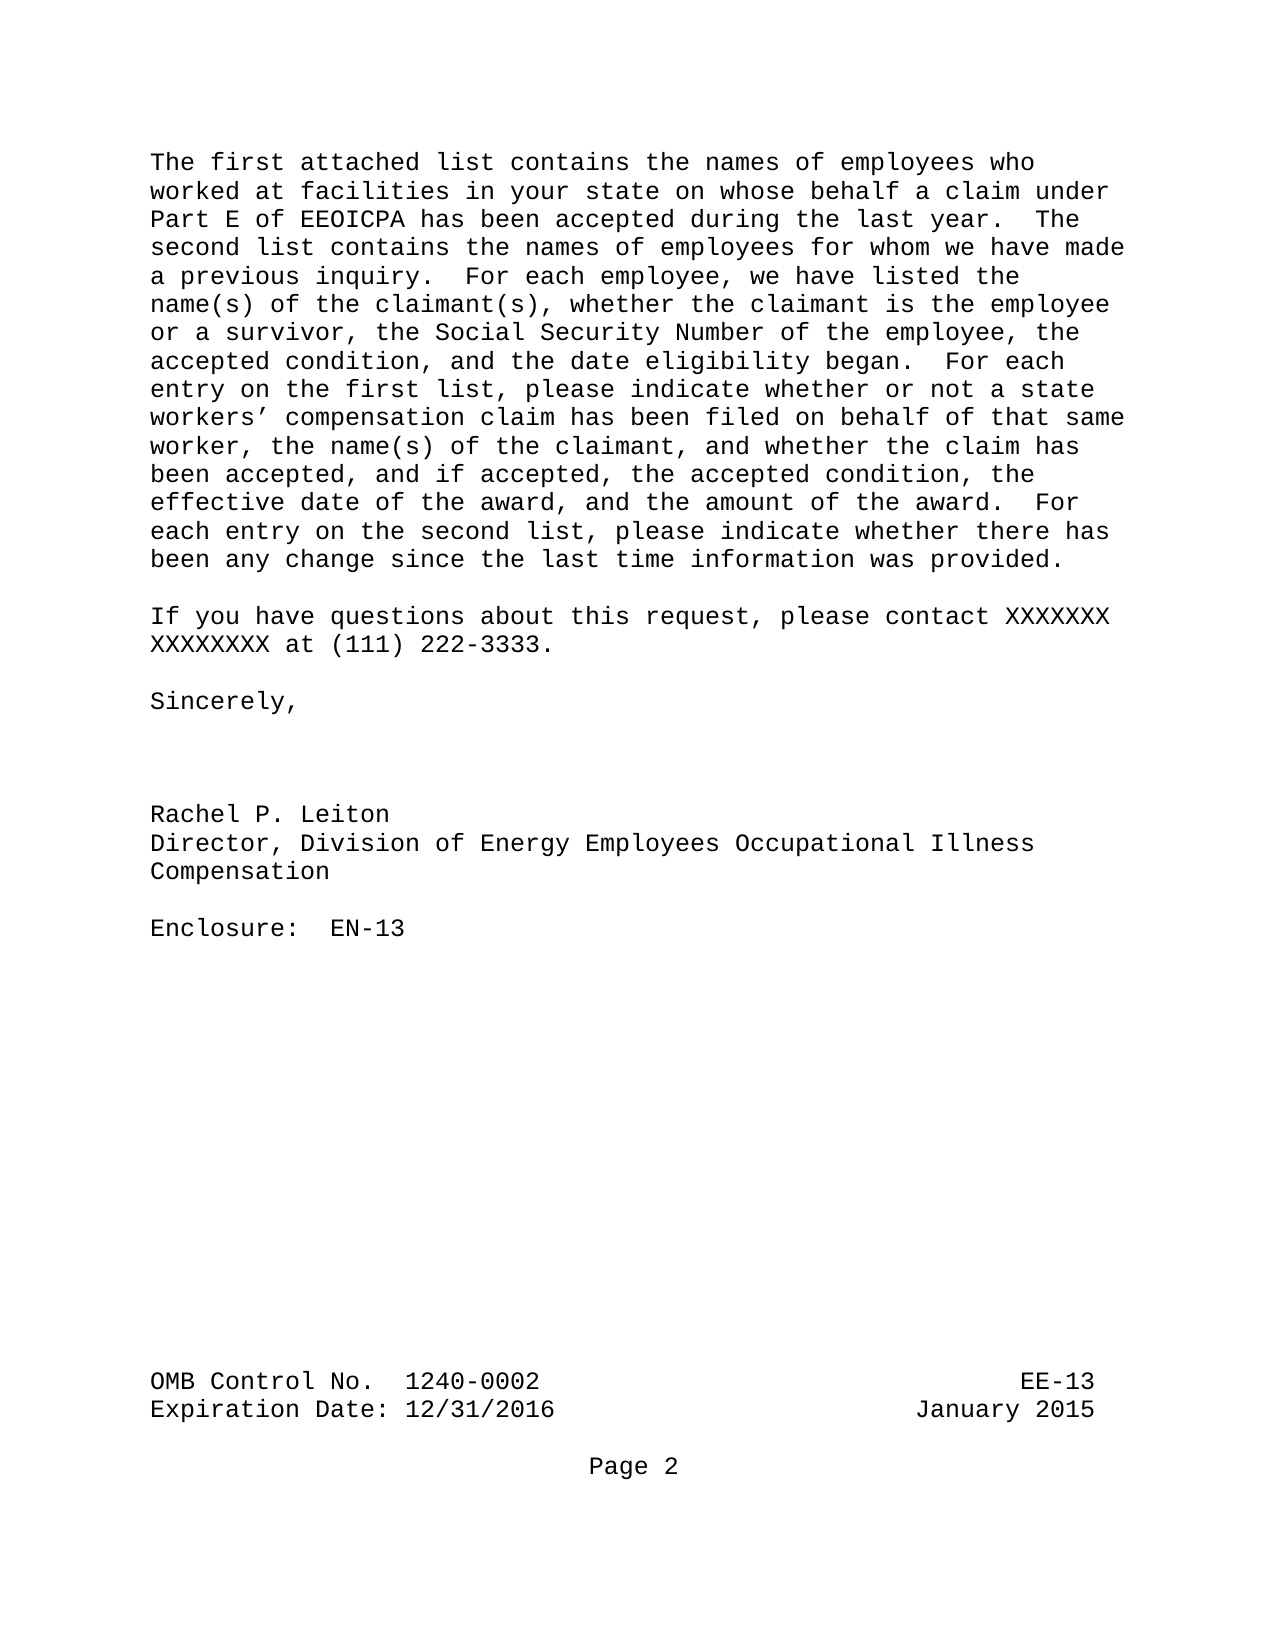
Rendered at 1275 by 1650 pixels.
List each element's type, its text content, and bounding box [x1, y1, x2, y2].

text The first attached list contains the names of employees who worked at facilities in your state on whose behalf a claim under [150, 150, 1125, 207]
text Director, Division of Energy Employees Occupational Illness Compensation [150, 830, 1125, 887]
text If you have questions about this request, please contact XXXXXXX XXXXXXXX at (111) 222-3333. [150, 604, 1125, 660]
text Rachel P. Leiton [150, 802, 1125, 830]
text Expiration Date: 12/31/2016 January 2015 [150, 1397, 1117, 1425]
text Sincerely, [150, 689, 1125, 717]
text OMB Control No. 1240-0002 EE-13 [150, 1369, 1117, 1397]
text Part E of EEOICPA has been accepted during the last year. The second list contains the names of employees for whom we have made a previous inquiry. For each employee, we have listed the name(s) of the claimant(s), whether the claimant is the employee or a survivor, the Social Security Number of the employee, the accepted condition, and the date eligibility began. For each entry on the first list, please indicate whether or not a state workers’ compensation claim has been filed on behalf of that same worker, the name(s) of the claimant, and whether the claim has been accepted, and if accepted, the accepted condition, the effective date of the award, and the amount of the award. For each entry on the second list, please indicate whether there has been any change since the last time information was provided. [150, 207, 1125, 575]
text Page 2 [150, 1454, 1117, 1482]
text Enclosure: EN-13 [150, 915, 1125, 944]
